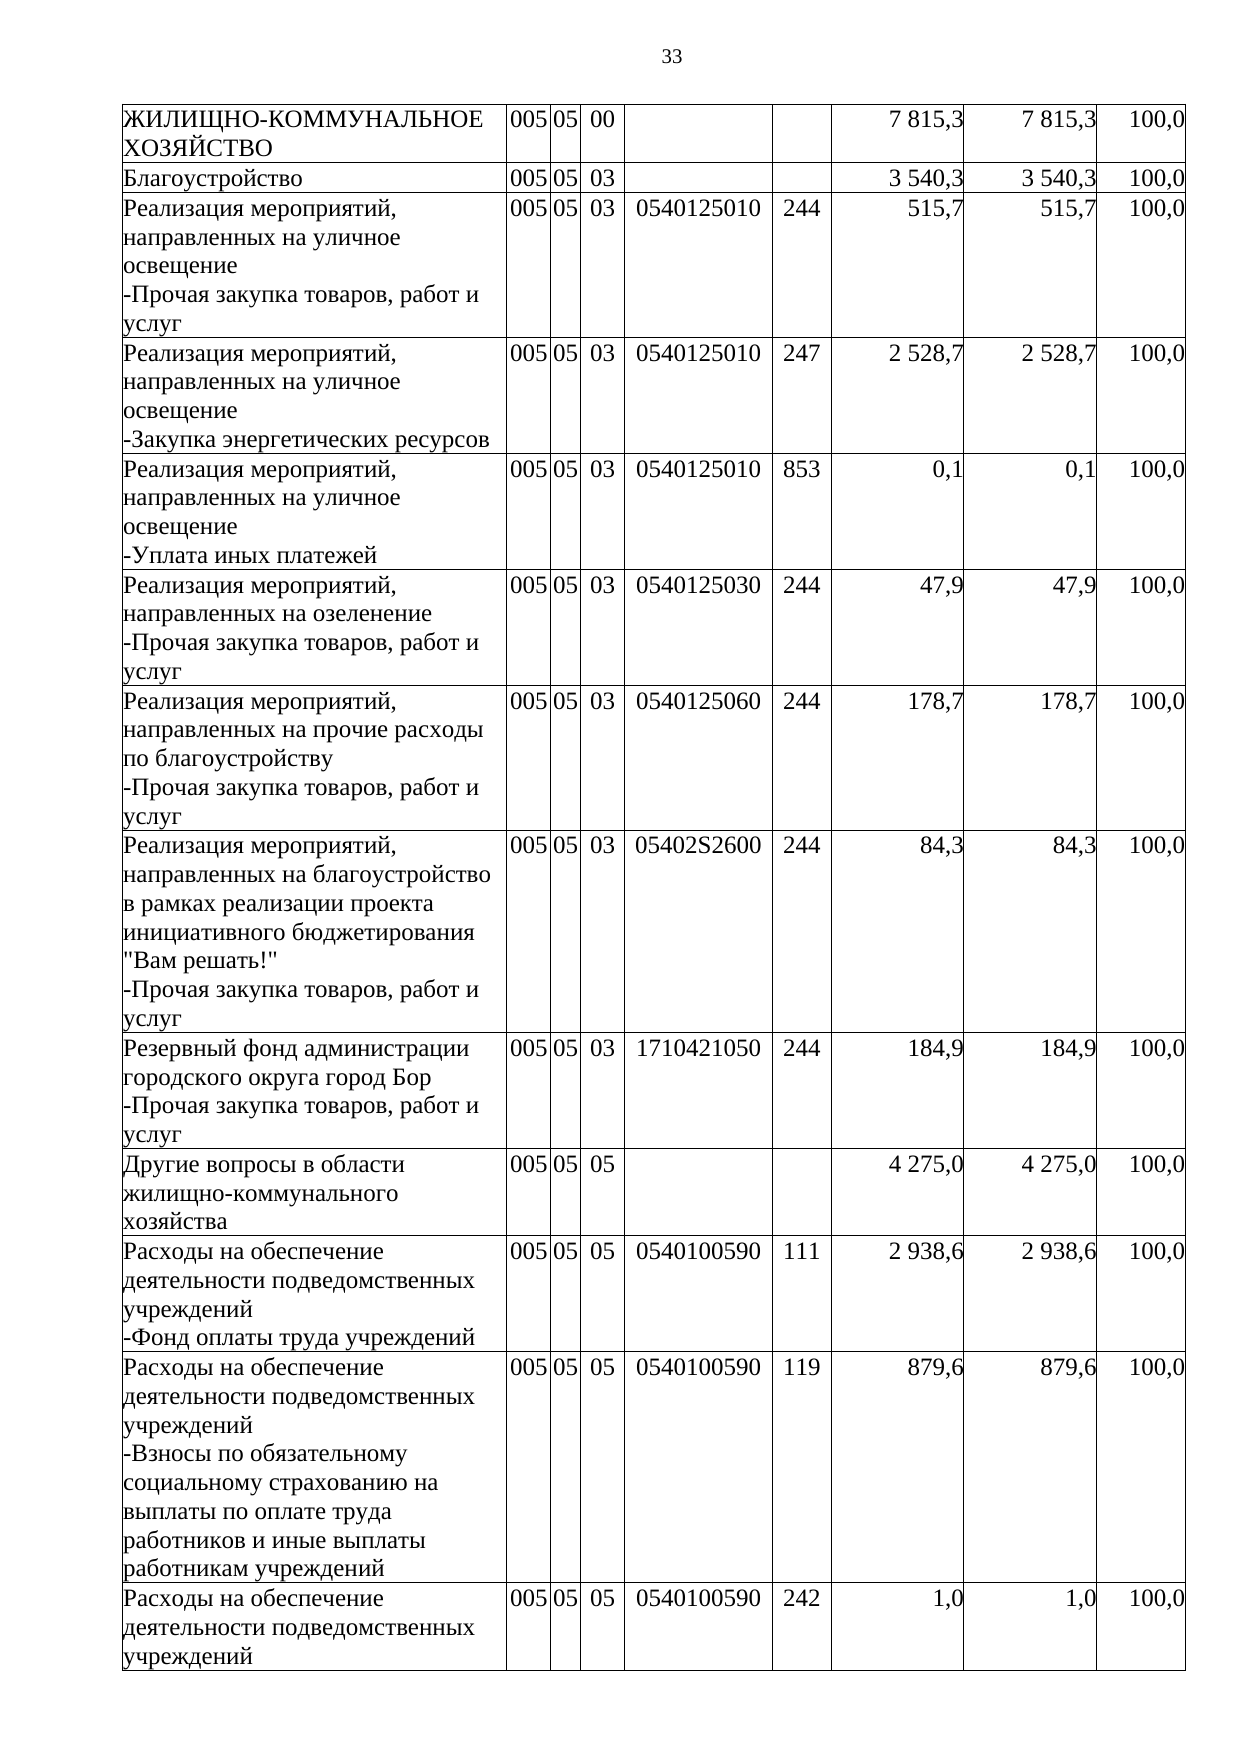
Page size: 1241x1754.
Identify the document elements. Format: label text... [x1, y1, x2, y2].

table_cell 47,9 [832, 570, 963, 685]
table_cell 3 540,3 [832, 163, 963, 192]
table_cell 515,7 [964, 193, 1096, 337]
table_cell 03 [581, 686, 624, 829]
table_cell 03 [581, 570, 624, 685]
table_cell 005 [507, 831, 550, 1032]
table_cell 100,0 [1097, 1033, 1185, 1148]
table_cell [625, 163, 772, 192]
table_cell Другие вопросы в области жилищно-коммунального хозяйства [123, 1149, 506, 1235]
table_cell 119 [773, 1352, 831, 1582]
table_cell 05 [581, 1149, 624, 1235]
table_cell 05 [551, 1149, 580, 1235]
table_cell 0540100590 [625, 1236, 772, 1351]
table_cell 05 [551, 338, 580, 453]
table_cell 0540125060 [625, 686, 772, 829]
table_cell 2 938,6 [964, 1236, 1096, 1351]
table_cell 879,6 [832, 1352, 963, 1582]
table_cell Резервный фонд администрации городского округа город Бор -Прочая закупка товаров, работ и услуг [123, 1033, 506, 1148]
table_cell 244 [773, 1033, 831, 1148]
table_cell 05 [551, 570, 580, 685]
table_cell 2 528,7 [964, 338, 1096, 453]
table_cell 005 [507, 1352, 550, 1582]
table_cell 0540125010 [625, 454, 772, 569]
table_cell 2 528,7 [832, 338, 963, 453]
table_cell 005 [507, 1033, 550, 1148]
table_cell 0540125010 [625, 193, 772, 337]
table_cell 0540125010 [625, 338, 772, 453]
table_cell Реализация мероприятий, направленных на прочие расходы по благоустройству -Прочая закупка товаров, работ и услуг [123, 686, 506, 829]
table_cell 2 938,6 [832, 1236, 963, 1351]
table_cell 184,9 [832, 1033, 963, 1148]
table_cell 100,0 [1097, 1583, 1185, 1669]
table_cell 244 [773, 570, 831, 685]
table_cell 03 [581, 1033, 624, 1148]
table_cell 178,7 [832, 686, 963, 829]
table_cell 7 815,3 [964, 105, 1096, 162]
table_cell 05 [551, 1583, 580, 1669]
table_cell 100,0 [1097, 1149, 1185, 1235]
table_cell 005 [507, 454, 550, 569]
table_cell 111 [773, 1236, 831, 1351]
table_cell 0540125030 [625, 570, 772, 685]
table_cell 879,6 [964, 1352, 1096, 1582]
table_cell 005 [507, 1149, 550, 1235]
table_cell 100,0 [1097, 831, 1185, 1032]
table_cell 05 [551, 1236, 580, 1351]
table_cell Реализация мероприятий, направленных на уличное освещение -Уплата иных платежей [123, 454, 506, 569]
table_cell 4 275,0 [832, 1149, 963, 1235]
table_cell 03 [581, 193, 624, 337]
table_cell 005 [507, 163, 550, 192]
table_cell 03 [581, 831, 624, 1032]
table_cell 005 [507, 570, 550, 685]
table_cell 4 275,0 [964, 1149, 1096, 1235]
table_cell 05 [551, 1352, 580, 1582]
table_cell 05 [551, 193, 580, 337]
table_cell 05 [581, 1583, 624, 1669]
table_cell 00 [581, 105, 624, 162]
table_cell Расходы на обеспечение деятельности подведомственных учреждений -Фонд оплаты труда учреждений [123, 1236, 506, 1351]
table_cell 05 [551, 831, 580, 1032]
table_cell Реализация мероприятий, направленных на озеленение -Прочая закупка товаров, работ и услуг [123, 570, 506, 685]
table_cell 05 [581, 1352, 624, 1582]
table_cell 05 [551, 1033, 580, 1148]
table_cell 7 815,3 [832, 105, 963, 162]
table_cell 0540100590 [625, 1583, 772, 1669]
table_cell 005 [507, 338, 550, 453]
table_cell 100,0 [1097, 338, 1185, 453]
table_cell 005 [507, 1583, 550, 1669]
table_cell 47,9 [964, 570, 1096, 685]
table_cell 100,0 [1097, 193, 1185, 337]
table_cell [625, 105, 772, 162]
table_cell 1,0 [964, 1583, 1096, 1669]
table_cell 05 [551, 105, 580, 162]
table_cell 244 [773, 193, 831, 337]
table_cell 05 [551, 454, 580, 569]
table_cell 244 [773, 686, 831, 829]
table_cell 05 [551, 686, 580, 829]
table_cell Благоустройство [123, 163, 506, 192]
table_cell 05 [581, 1236, 624, 1351]
table_cell Реализация мероприятий, направленных на уличное освещение -Прочая закупка товаров, работ и услуг [123, 193, 506, 337]
table_cell 1,0 [832, 1583, 963, 1669]
table_cell 515,7 [832, 193, 963, 337]
table_cell 0,1 [832, 454, 963, 569]
table_cell 100,0 [1097, 1352, 1185, 1582]
table_cell 0,1 [964, 454, 1096, 569]
table_cell 244 [773, 831, 831, 1032]
table_cell 03 [581, 454, 624, 569]
table_cell 005 [507, 1236, 550, 1351]
table_cell 005 [507, 193, 550, 337]
table_cell 03 [581, 163, 624, 192]
table_cell 100,0 [1097, 163, 1185, 192]
table_cell Расходы на обеспечение деятельности подведомственных учреждений -Взносы по обязательному социальному страхованию на выплаты по оплате труда работников и иные выплаты работникам учреждений [123, 1352, 506, 1582]
table_cell Реализация мероприятий, направленных на благоустройство в рамках реализации проекта инициативного бюджетирования "Вам решать!" -Прочая закупка товаров, работ и услуг [123, 831, 506, 1032]
table_cell ЖИЛИЩНО-КОММУНАЛЬНОЕ ХОЗЯЙСТВО [123, 105, 506, 162]
table_cell 100,0 [1097, 686, 1185, 829]
table_cell Реализация мероприятий, направленных на уличное освещение -Закупка энергетических ресурсов [123, 338, 506, 453]
table_cell 1710421050 [625, 1033, 772, 1148]
table_cell 05402S2600 [625, 831, 772, 1032]
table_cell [123, 1583, 506, 1669]
table_cell 005 [507, 686, 550, 829]
table_cell [773, 105, 831, 162]
table_cell 247 [773, 338, 831, 453]
table_cell 178,7 [964, 686, 1096, 829]
table_cell 84,3 [964, 831, 1096, 1032]
table_cell 0540100590 [625, 1352, 772, 1582]
table_cell 05 [551, 163, 580, 192]
table_cell 100,0 [1097, 454, 1185, 569]
table_cell 853 [773, 454, 831, 569]
table_cell 84,3 [832, 831, 963, 1032]
table_cell 03 [581, 338, 624, 453]
table_cell [773, 1149, 831, 1235]
table_cell 100,0 [1097, 570, 1185, 685]
table_cell 242 [773, 1583, 831, 1669]
table_cell 100,0 [1097, 1236, 1185, 1351]
table_cell 3 540,3 [964, 163, 1096, 192]
table_cell 184,9 [964, 1033, 1096, 1148]
table_cell [625, 1149, 772, 1235]
table_cell 100,0 [1097, 105, 1185, 162]
table_cell 005 [507, 105, 550, 162]
table_cell [773, 163, 831, 192]
